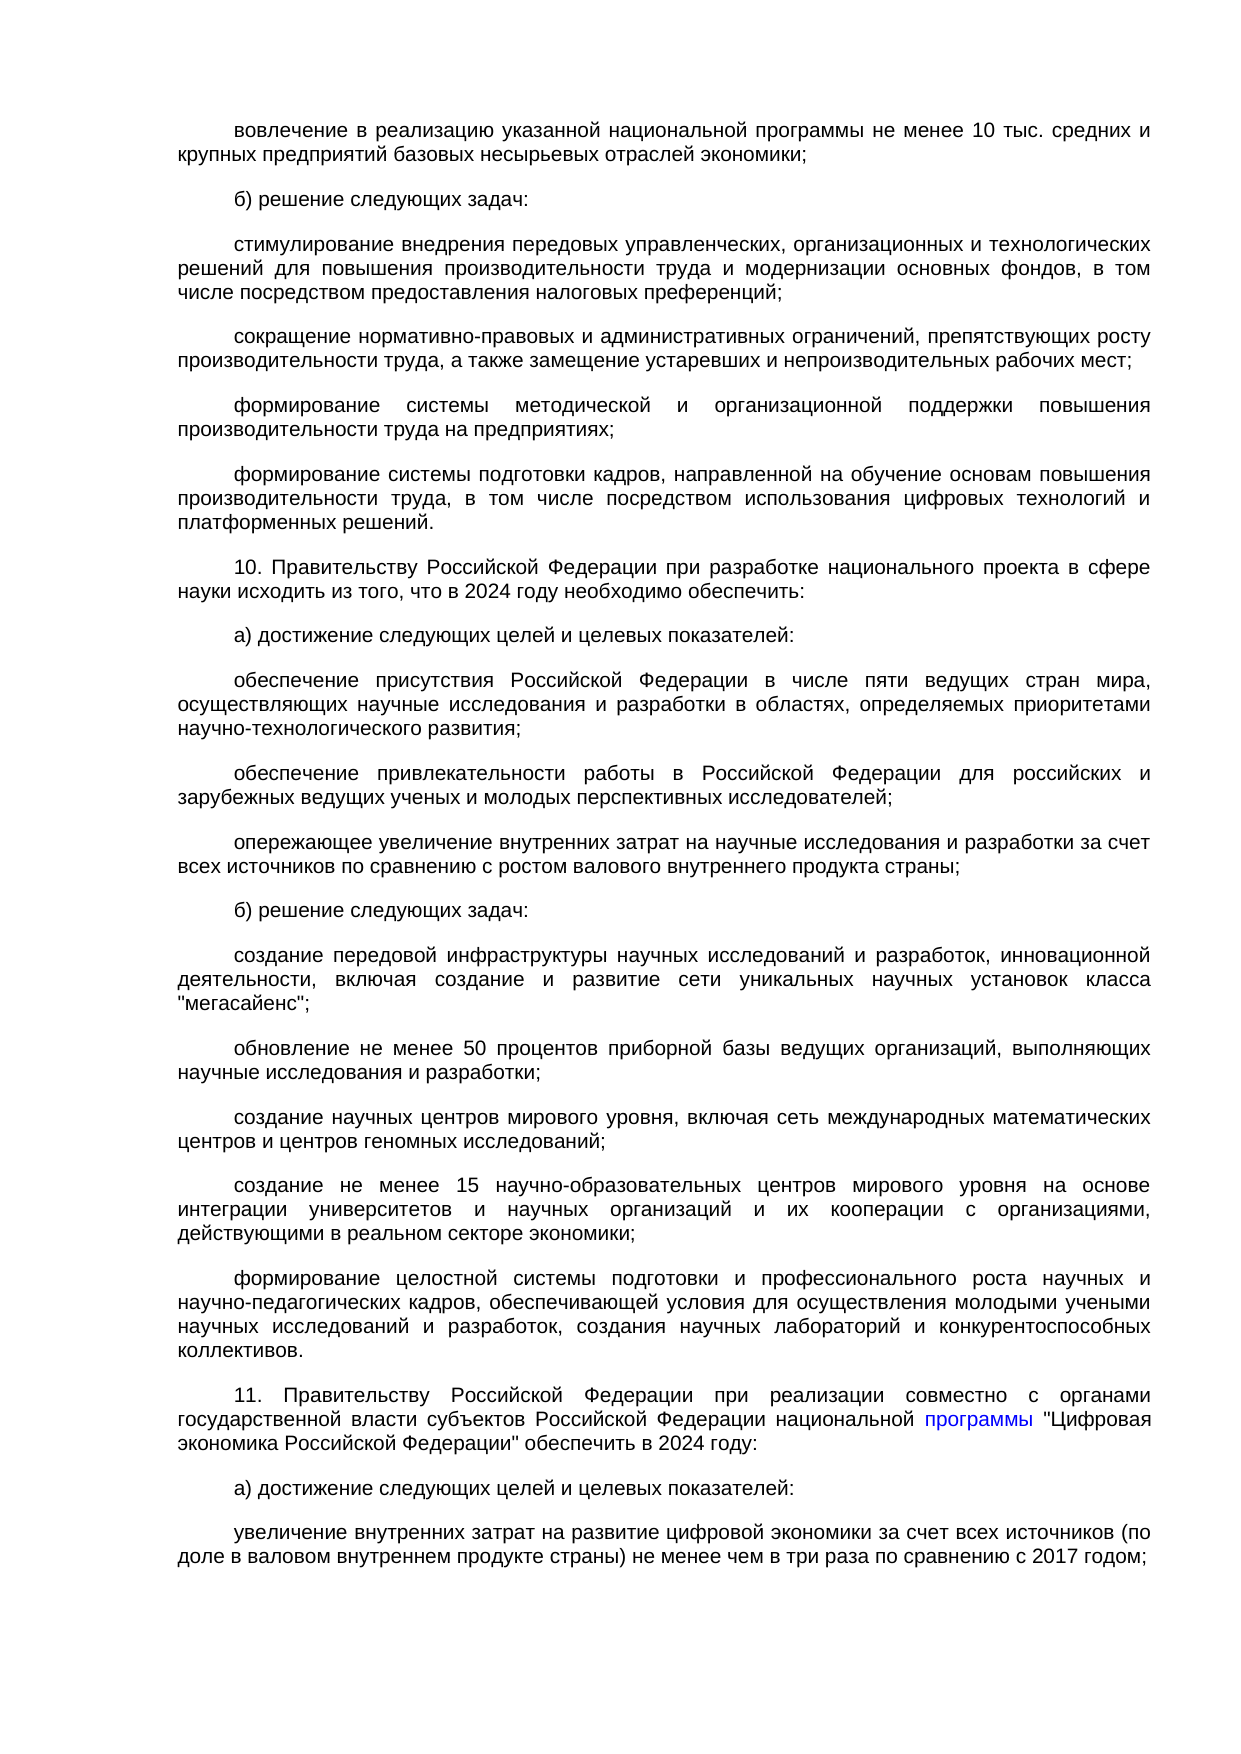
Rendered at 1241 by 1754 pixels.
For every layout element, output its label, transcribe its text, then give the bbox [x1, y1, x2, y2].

text формирование системы методической и организационной поддержки повышения производительности труда на предприятиях; [177, 393, 1152, 441]
text а) достижение следующих целей и целевых показателей: [177, 623, 1152, 647]
text сокращение нормативно-правовых и административных ограничений, препятствующих росту производительности труда, а также замещение устаревших и непроизводительных рабочих мест; [177, 324, 1152, 372]
text создание передовой инфраструктуры научных исследований и разработок, инновационной деятельности, включая создание и развитие сети уникальных научных установок класса "мегасайенс"; [177, 943, 1152, 1015]
text обеспечение присутствия Российской Федерации в числе пяти ведущих стран мира, осуществляющих научные исследования и разработки в областях, определяемых приоритетами научно-технологического развития; [177, 668, 1152, 740]
text стимулирование внедрения передовых управленческих, организационных и технологических решений для повышения производительности труда и модернизации основных фондов, в том числе посредством предоставления налоговых преференций; [177, 232, 1152, 303]
text 10. Правительству Российской Федерации при разработке национального проекта в сфере науки исходить из того, что в 2024 году необходимо обеспечить: [177, 554, 1152, 602]
text обновление не менее 50 процентов приборной базы ведущих организаций, выполняющих научные исследования и разработки; [177, 1036, 1152, 1084]
text б) решение следующих задач: [177, 898, 1152, 922]
text обеспечение привлекательности работы в Российской Федерации для российских и зарубежных ведущих ученых и молодых перспективных исследователей; [177, 761, 1152, 809]
text 11. Правительству Российской Федерации при реализации совместно с органами государственной власти субъектов Российской Федерации национальной программы "Цифровая экономика Российской Федерации" обеспечить в 2024 году: [177, 1383, 1152, 1454]
text создание не менее 15 научно-образовательных центров мирового уровня на основе интеграции университетов и научных организаций и их кооперации с организациями, действующими в реальном секторе экономики; [177, 1173, 1152, 1245]
text увеличение внутренних затрат на развитие цифровой экономики за счет всех источников (по доле в валовом внутреннем продукте страны) не менее чем в три раза по сравнению с 2017 годом; [177, 1520, 1152, 1568]
text формирование целостной системы подготовки и профессионального роста научных и научно-педагогических кадров, обеспечивающей условия для осуществления молодыми учеными научных исследований и разработок, создания научных лабораторий и конкурентоспособных коллективов. [177, 1266, 1152, 1362]
text а) достижение следующих целей и целевых показателей: [177, 1475, 1152, 1499]
text создание научных центров мирового уровня, включая сеть международных математических центров и центров геномных исследований; [177, 1104, 1152, 1152]
text вовлечение в реализацию указанной национальной программы не менее 10 тыс. средних и крупных предприятий базовых несырьевых отраслей экономики; [177, 118, 1152, 166]
text б) решение следующих задач: [177, 187, 1152, 211]
text формирование системы подготовки кадров, направленной на обучение основам повышения производительности труда, в том числе посредством использования цифровых технологий и платформенных решений. [177, 462, 1152, 534]
text опережающее увеличение внутренних затрат на научные исследования и разработки за счет всех источников по сравнению с ростом валового внутреннего продукта страны; [177, 829, 1152, 877]
